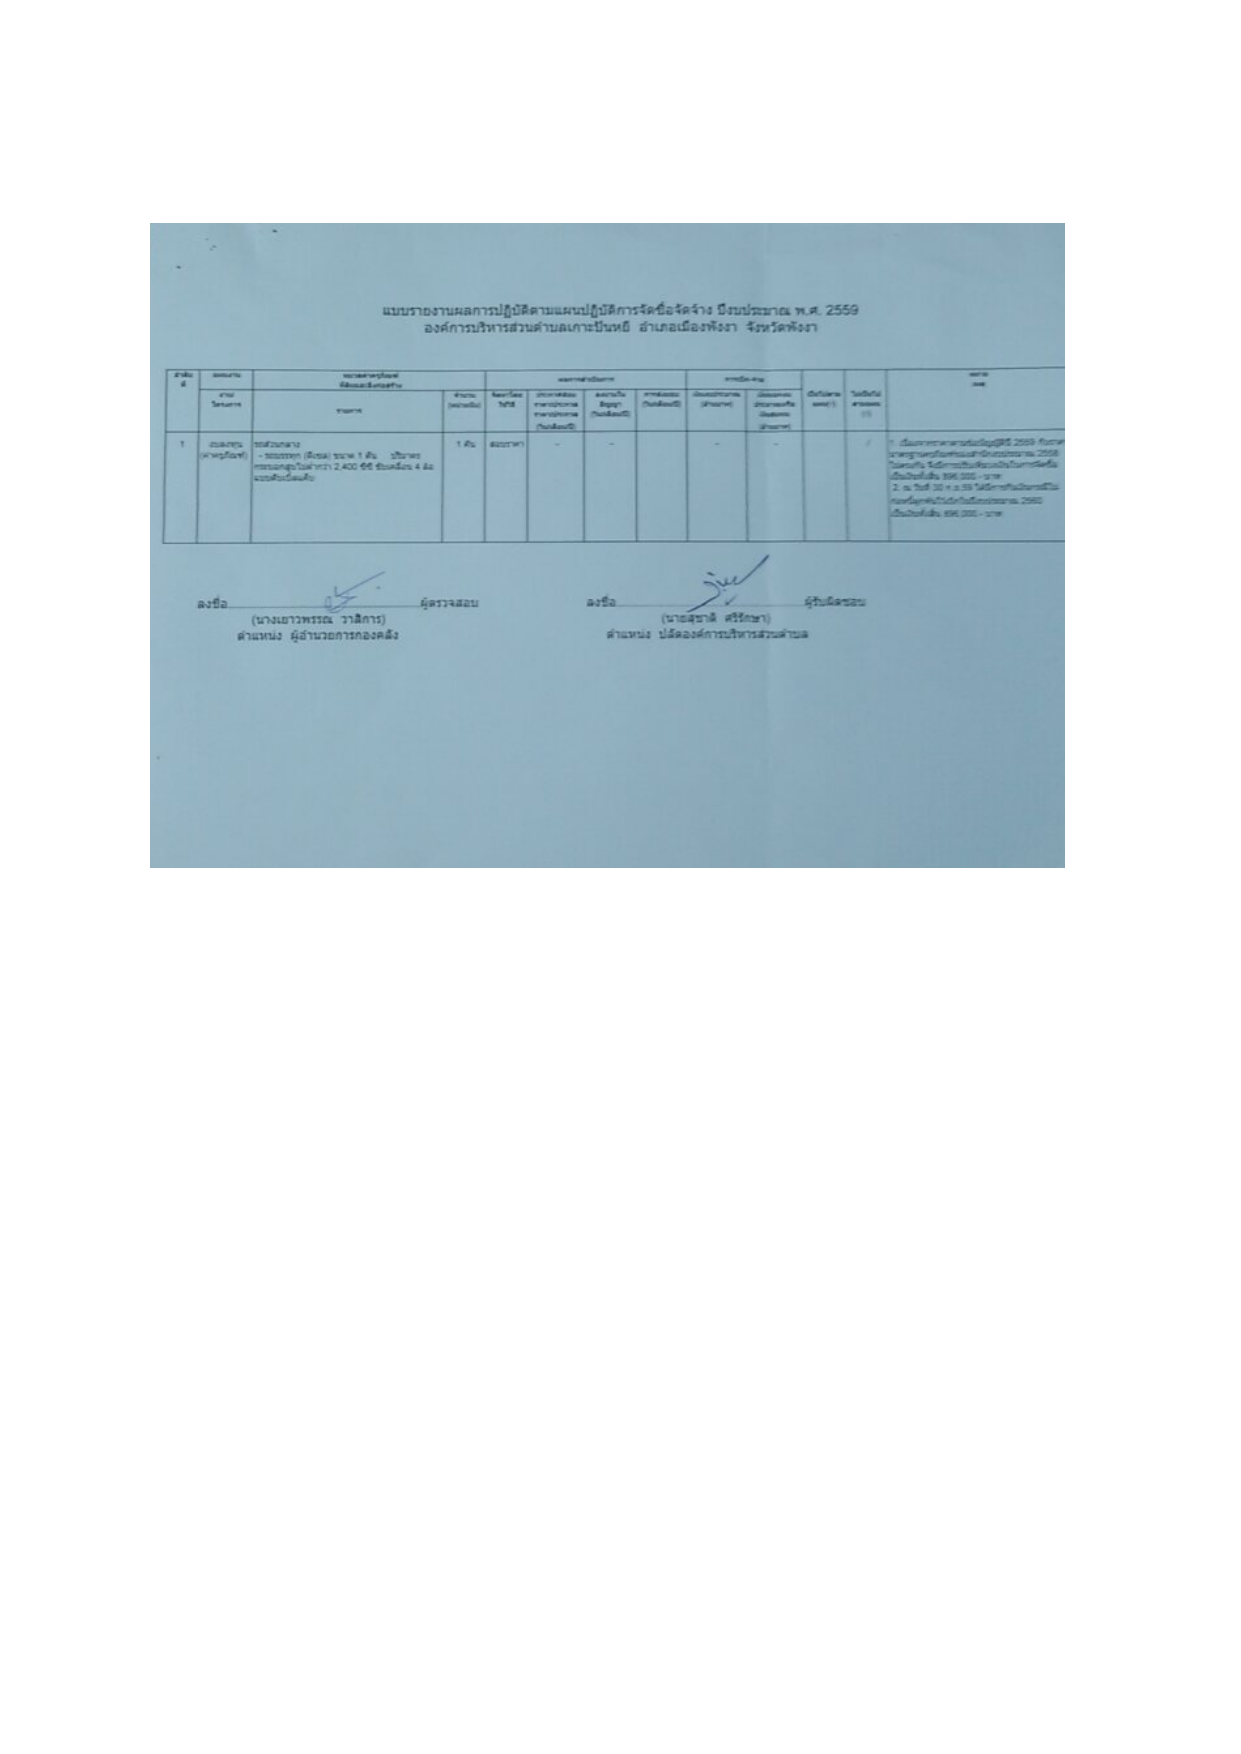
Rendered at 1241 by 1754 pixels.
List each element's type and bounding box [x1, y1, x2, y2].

picture [150, 223, 1065, 868]
